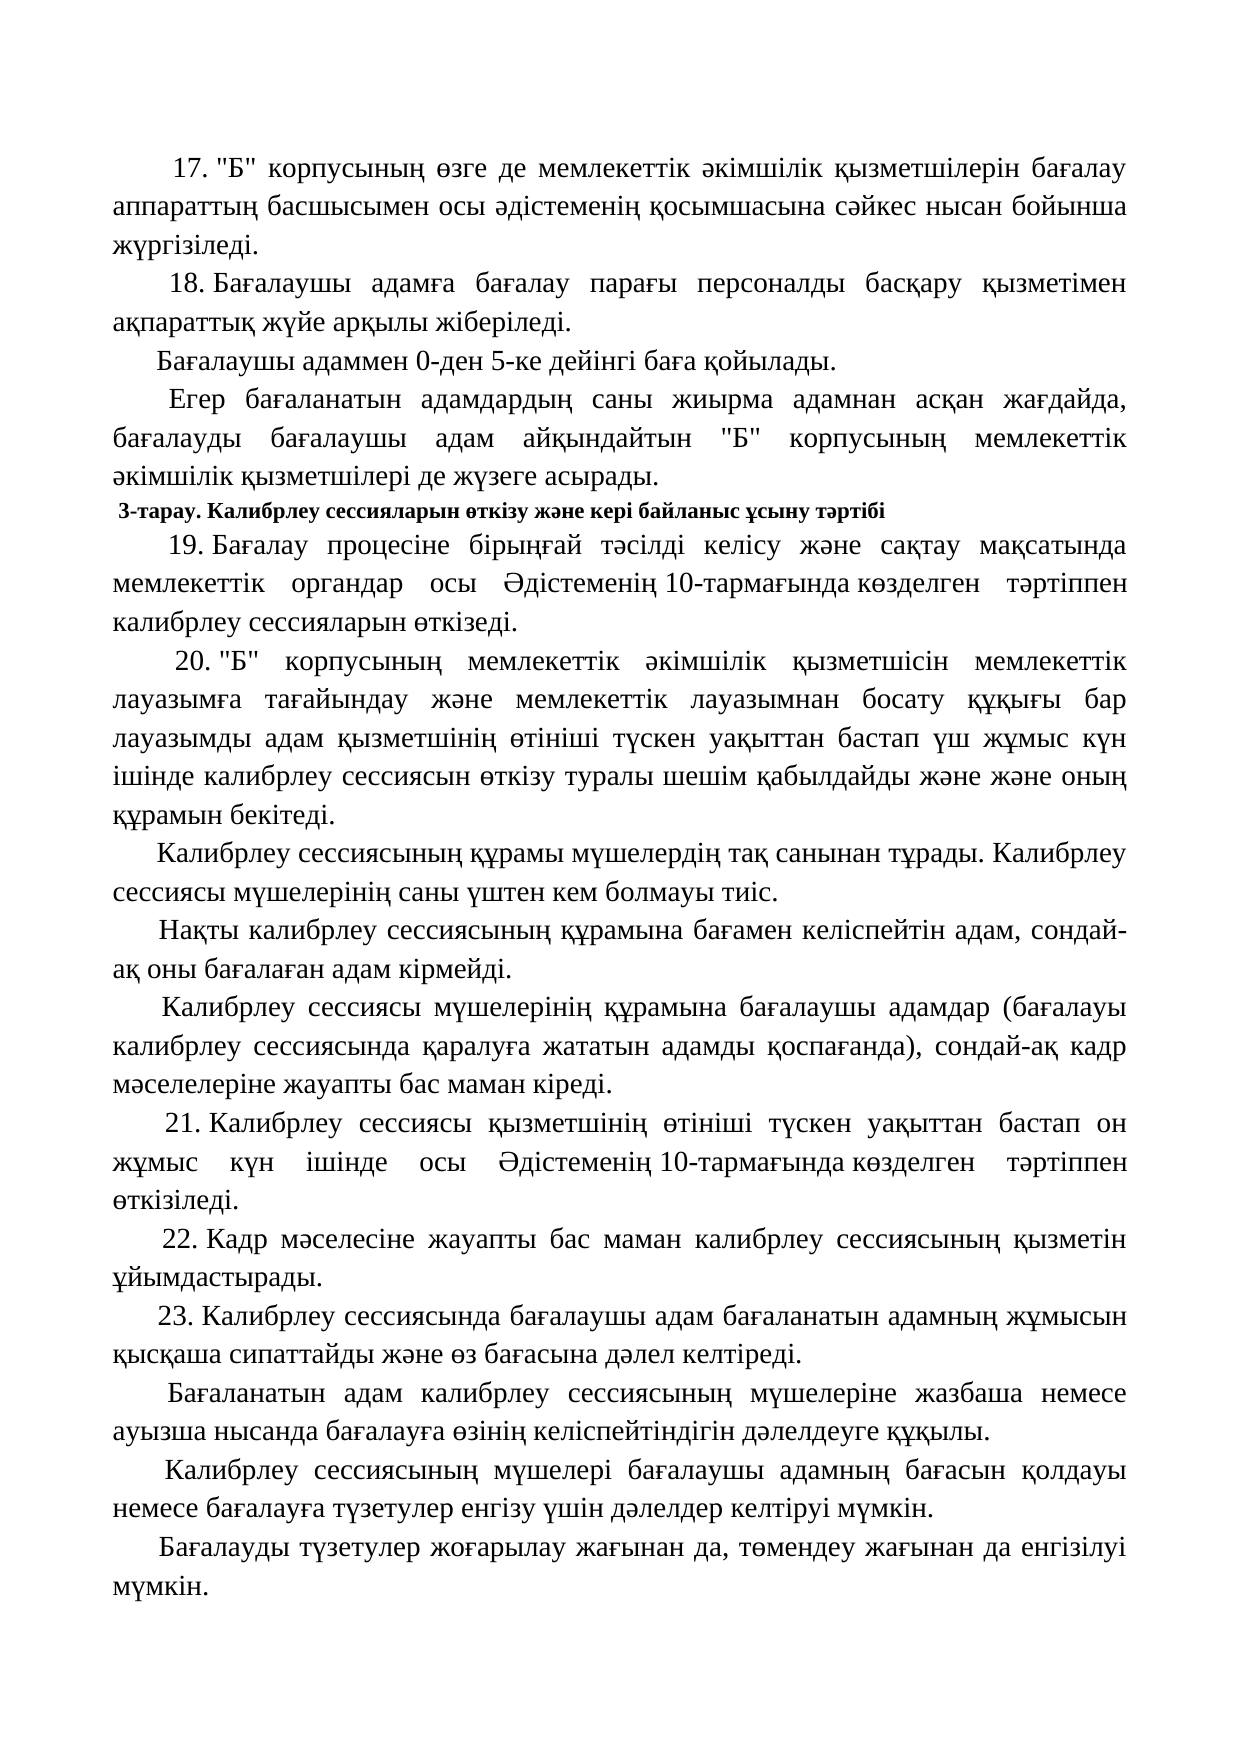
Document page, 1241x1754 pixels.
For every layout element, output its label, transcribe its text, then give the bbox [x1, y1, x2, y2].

text Бағалаушы адаммен 0-ден 5-ке дейінгі баға қойылады. [112, 343, 1128, 376]
text 23. Калибрлеу сессиясында бағалаушы адам бағаланатын адамның жұмысын қысқаша сипаттайды және өз бағасына дәлел келтіреді. [112, 1298, 1128, 1370]
text Калибрлеу сессиясының құрамы мүшелердің тақ санынан тұрады. Калибрлеу сессиясы мүшелерінің саны үштен кем болмауы тиіс. [112, 835, 1128, 907]
text 18. Бағалаушы адамға бағалау парағы персоналды басқару қызметімен ақпараттық жүйе арқылы жіберіледі. [112, 266, 1128, 338]
text Бағаланатын адам калибрлеу сессиясының мүшелеріне жазбаша немесе ауызша нысанда бағалауға өзінің келіспейтіндігін дәлелдеуге құқылы. [112, 1375, 1128, 1447]
text Бағалауды түзетулер жоғарылау жағынан да, төмендеу жағынан да енгізілуі мүмкін. [112, 1529, 1128, 1601]
text 17. "Б" корпусының өзге де мемлекеттік әкімшілік қызметшілерін бағалау аппараттың басшысымен осы әдістеменің қосымшасына сәйкес нысан бойынша жүргізіледі. [112, 150, 1128, 261]
text Егер бағаланатын адамдардың саны жиырма адамнан асқан жағдайда, бағалауды бағалаушы адам айқындайтын "Б" корпусының мемлекеттік әкімшілік қызметшілері де жүзеге асырады. [112, 381, 1128, 492]
text Калибрлеу сессиясының мүшелері бағалаушы адамның бағасын қолдауы немесе бағалауға түзетулер енгізу үшін дәлелдер келтіруі мүмкін. [112, 1452, 1128, 1524]
text Нақты калибрлеу сессиясының құрамына бағамен келіспейтін адам, сондай-ақ оны бағалаған адам кірмейді. [112, 912, 1128, 984]
text 21. Калибрлеу сессиясы қызметшінің өтініші түскен уақыттан бастап он жұмыс күн ішінде осы Әдістеменің 10-тармағында көзделген тәртіппен өткізіледі. [112, 1105, 1128, 1216]
text 19. Бағалау процесіне бірыңғай тәсілді келісу және сақтау мақсатында мемлекеттік органдар осы Әдістеменің 10-тармағында көзделген тәртіппен калибрлеу сессияларын өткізеді. [112, 527, 1128, 638]
text Калибрлеу сессиясы мүшелерінің құрамына бағалаушы адамдар (бағалауы калибрлеу сессиясында қаралуға жататын адамды қоспағанда), сондай-ақ кадр мәселелеріне жауапты бас маман кіреді. [112, 989, 1128, 1100]
text 20. "Б" корпусының мемлекеттік әкімшілік қызметшісін мемлекеттік лауазымға тағайындау және мемлекеттік лауазымнан босату құқығы бар лауазымды адам қызметшінің өтініші түскен уақыттан бастап үш жұмыс күн ішінде калибрлеу сессиясын өткізу туралы шешім қабылдайды және және оның құрамын бекітеді. [112, 643, 1128, 830]
text 22. Кадр мәселесіне жауапты бас маман калибрлеу сессиясының қызметін ұйымдастырады. [112, 1221, 1128, 1293]
text 3-тарау. Калибрлеу сессияларын өткізу және кері байланыс ұсыну тәртібі [112, 497, 1128, 523]
